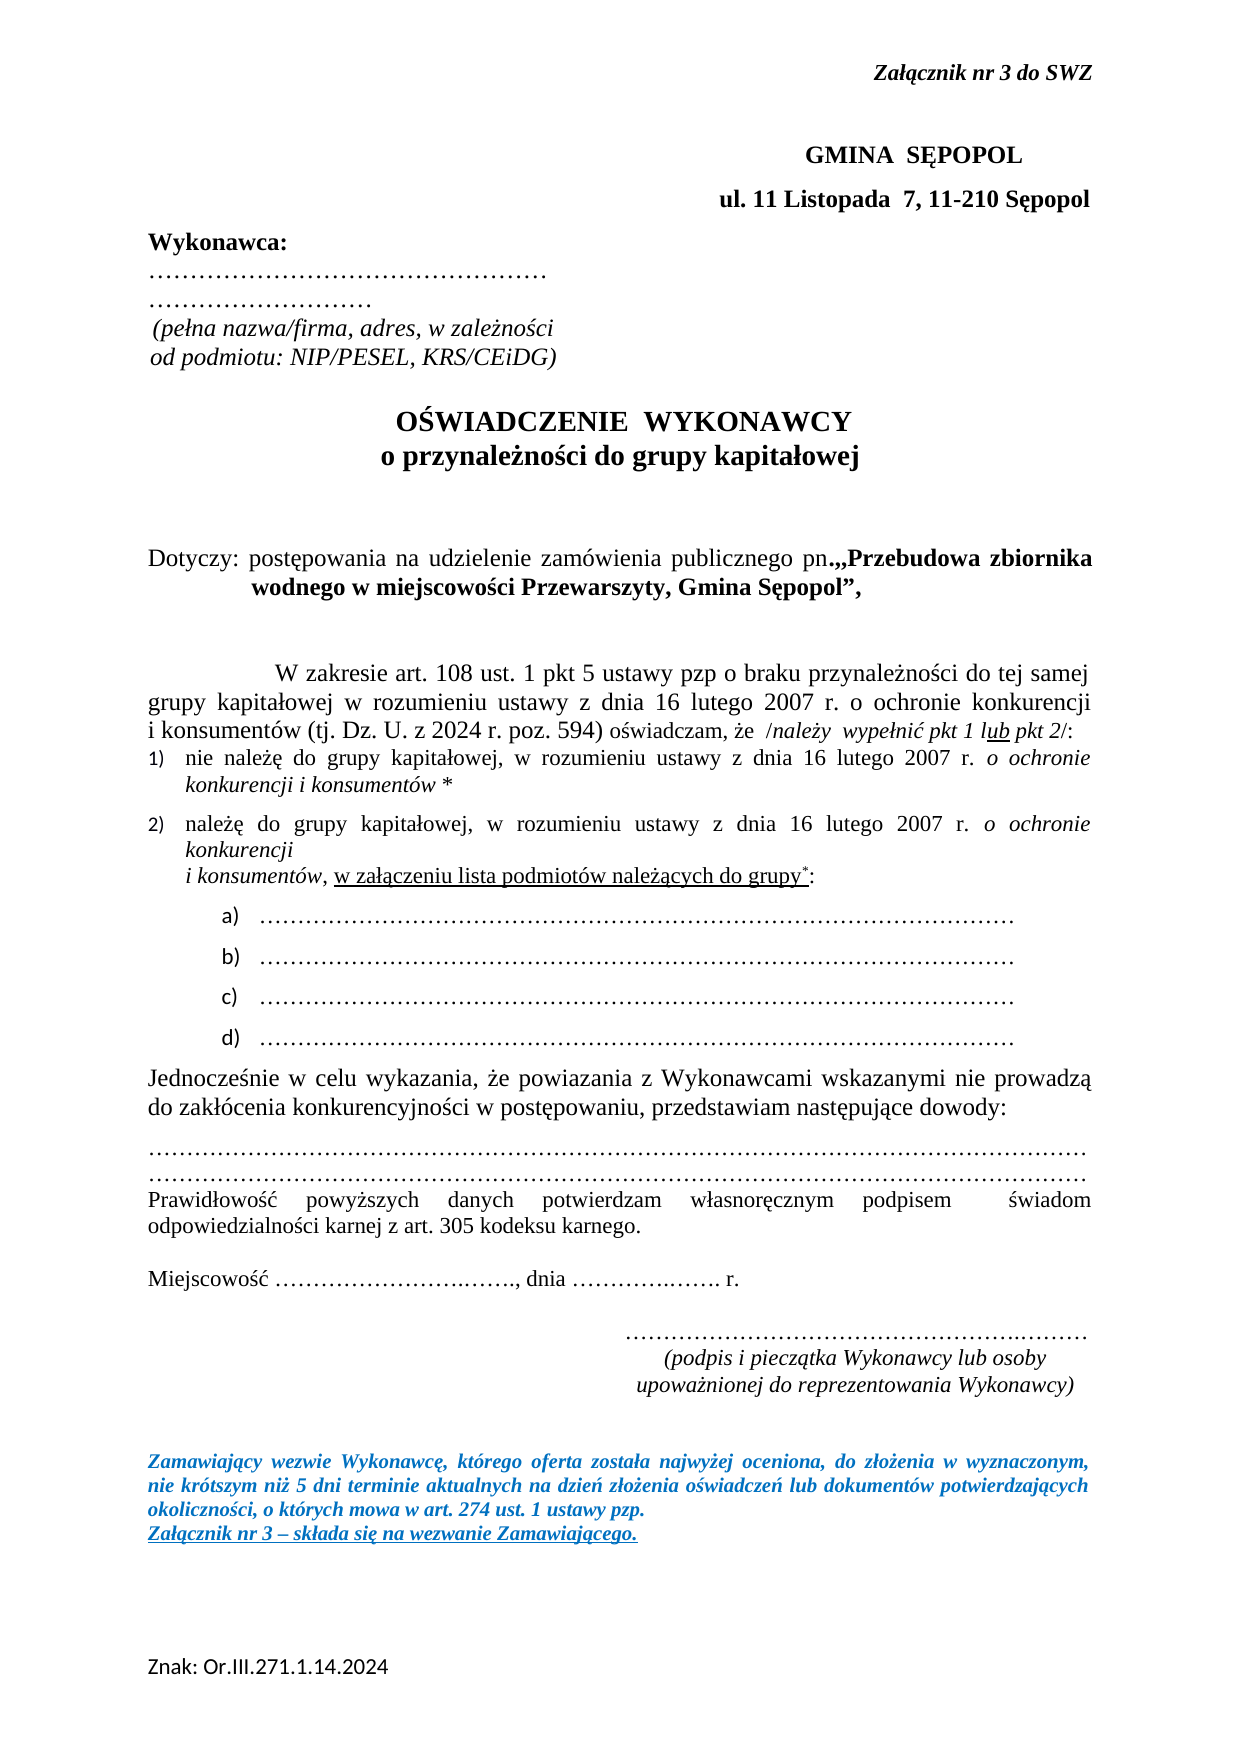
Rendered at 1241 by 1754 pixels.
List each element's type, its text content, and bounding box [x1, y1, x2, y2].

text Załącznik nr 3 – składa się na wezwanie Zamawiającego. [148, 1521, 1093, 1545]
list ……………………………………………………………………………………… [221, 901, 1093, 929]
text W zakresie art. 108 ust. 1 pkt 5 ustawy pzp o braku przynależności do tej samej grupy kapitałowej w rozumieniu ustawy z dnia 16 lutego 2007 r. o ochronie konkurencji i konsumentów (tj. Dz. U. z 2024 r. poz. 594) oświadczam, że /należy wypełnić pkt 1 lub pkt 2/: [148, 658, 1093, 744]
text ………………………………………………………………… [148, 256, 561, 313]
list ……………………………………………………………………………………… [221, 982, 1093, 1011]
text …………………………………………………………………………………………………………………………………………………………………………………………………………………………Prawidłowość powyższych danych potwierdzam własnoręcznym podpisem świadom odpowiedzialności karnej z art. 305 kodeksu karnego. [148, 1133, 1093, 1239]
text …………………………………………….……… [620, 1318, 1093, 1344]
list nie należę do grupy kapitałowej, w rozumieniu ustawy z dnia 16 lutego 2007 r. o ochronie konkurencji i konsumentów * [148, 744, 1093, 797]
text ul. 11 Listopada 7, 11-210 Sępopol [148, 184, 1093, 212]
text Załącznik nr 3 do SWZ [148, 59, 1093, 85]
text Jednocześnie w celu wykazania, że powiazania z Wykonawcami wskazanymi nie prowadzą do zakłócenia konkurencyjności w postępowaniu, przedstawiam następujące dowody: [148, 1063, 1093, 1121]
list należę do grupy kapitałowej, w rozumieniu ustawy z dnia 16 lutego 2007 r. o ochronie konkurencji i konsumentów, w załączeniu lista podmiotów należących do grupy*: [148, 810, 1093, 889]
text Dotyczy: postępowania na udzielenie zamówienia publicznego pn.,,Przebudowa zbiornika wodnego w miejscowości Przewarszyty, Gmina Sępopol”, [148, 543, 1093, 601]
list ……………………………………………………………………………………… [221, 942, 1093, 970]
text Miejscowość …………………….……., dnia ………….……. r. [148, 1265, 1093, 1292]
text (pełna nazwa/firma, adres, w zależności od podmiotu: NIP/PESEL, KRS/CEiDG) [148, 313, 561, 371]
text GMINA SĘPOPOL [148, 141, 1093, 169]
text o przynależności do grupy kapitałowej [148, 438, 1093, 471]
text upoważnionej do reprezentowania Wykonawcy) [620, 1371, 1093, 1397]
text Wykonawca: [148, 227, 561, 256]
text (podpis i pieczątka Wykonawcy lub osoby [620, 1344, 1093, 1371]
text Zamawiający wezwie Wykonawcę, którego oferta została najwyżej oceniona, do złożenia w wyznaczonym, nie krótszym niż 5 dni terminie aktualnych na dzień złożenia oświadczeń lub dokumentów potwierdzających okoliczności, o których mowa w art. 274 ust. 1 ustawy pzp. [148, 1449, 1093, 1521]
text OŚWIADCZENIE WYKONAWCY [148, 404, 1093, 438]
list ……………………………………………………………………………………… [221, 1023, 1093, 1051]
